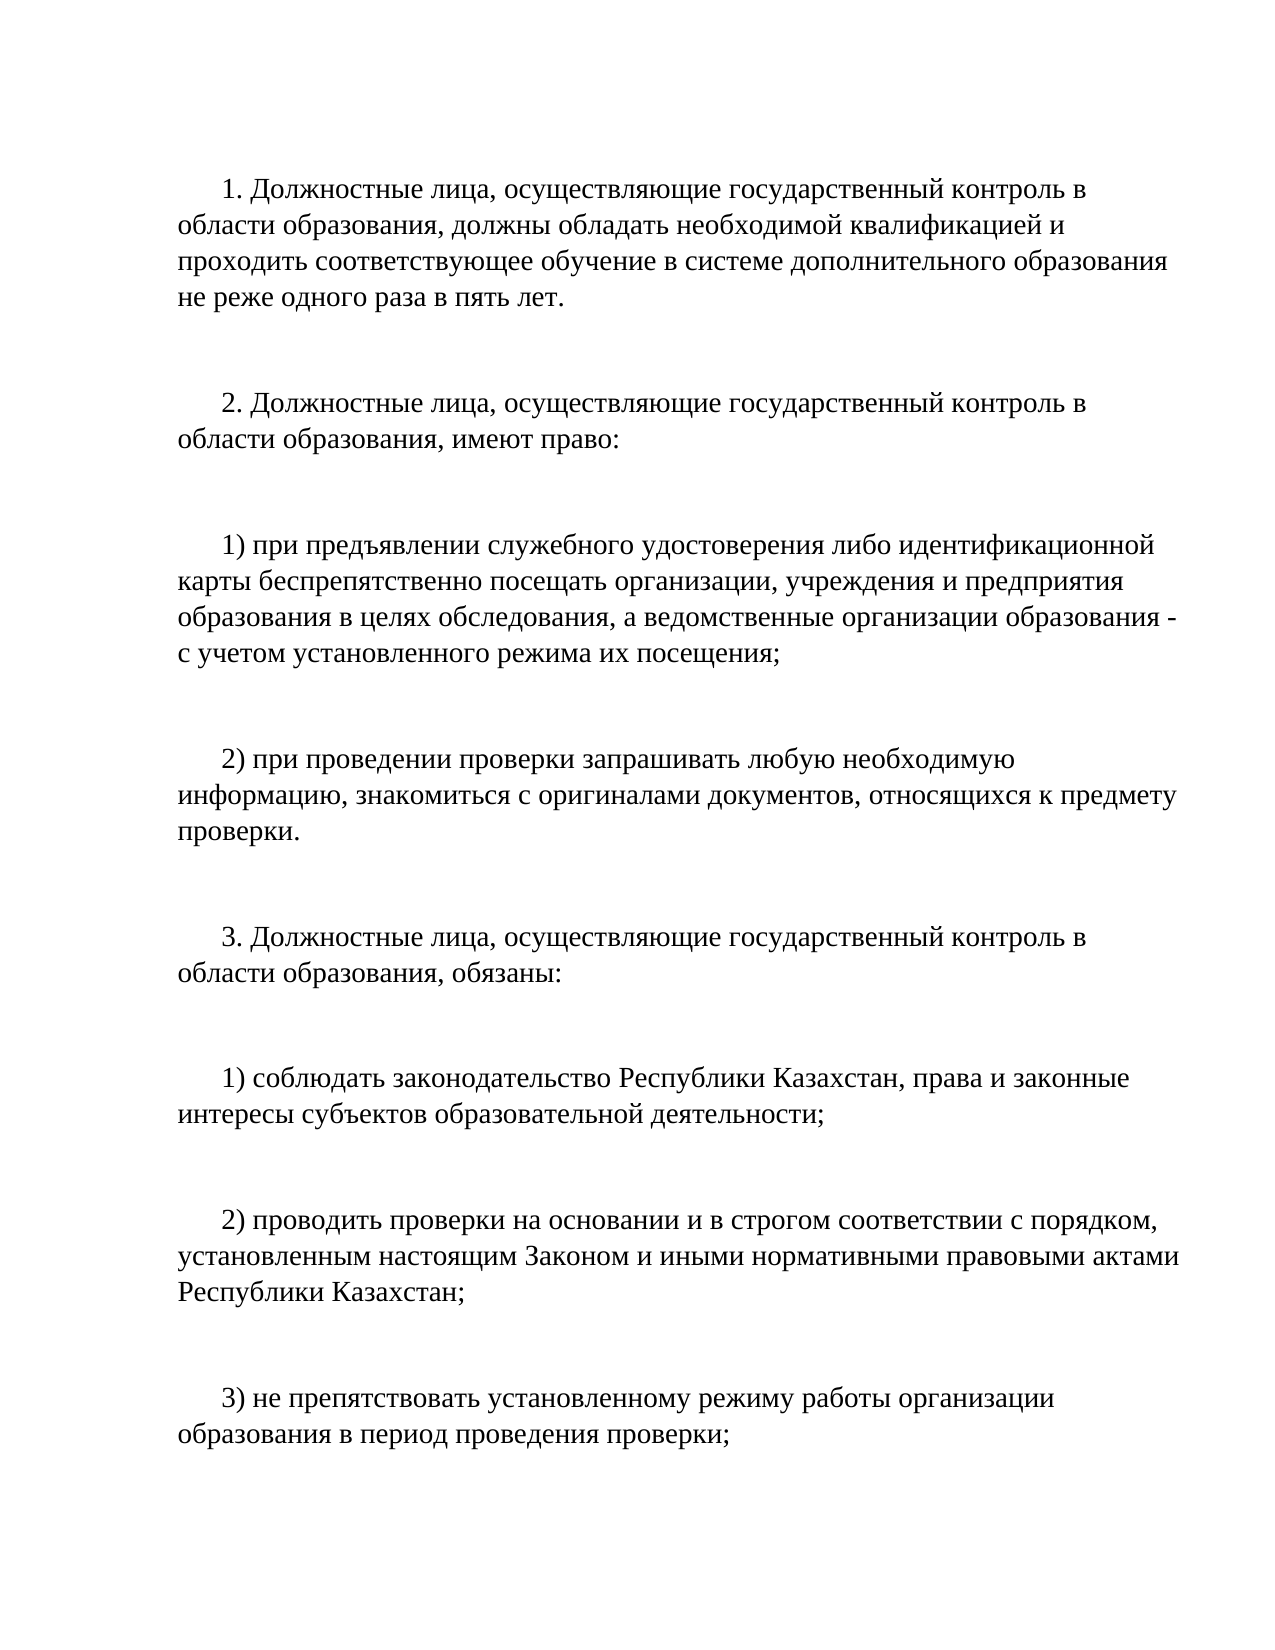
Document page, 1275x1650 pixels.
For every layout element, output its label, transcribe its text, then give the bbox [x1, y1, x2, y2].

text 3. Должностные лица, осуществляющие государственный контроль в области образования, обязаны: [177, 919, 1186, 988]
text 3) не препятствовать установленному режиму работы организации образования в период проведения проверки; [177, 1380, 1186, 1450]
text 2. Должностные лица, осуществляющие государственный контроль в области образования, имеют право: [177, 385, 1186, 455]
text 1. Должностные лица, осуществляющие государственный контроль в области образования, должны обладать необходимой квалификацией и проходить соответствующее обучение в системе дополнительного образования не реже одного раза в пять лет. [177, 171, 1186, 313]
text 2) проводить проверки на основании и в строгом соответствии с порядком, установленным настоящим Законом и иными нормативными правовыми актами Республики Казахстан; [177, 1202, 1186, 1308]
text 1) при предъявлении служебного удостоверения либо идентификационной карты беспрепятственно посещать организации, учреждения и предприятия образования в целях обследования, а ведомственные организации образования - с учетом установленного режима их посещения; [177, 527, 1186, 669]
text 2) при проведении проверки запрашивать любую необходимую информацию, знакомиться с оригиналами документов, относящихся к предмету проверки. [177, 741, 1186, 847]
text 1) соблюдать законодательство Республики Казахстан, права и законные интересы субъектов образовательной деятельности; [177, 1061, 1186, 1130]
